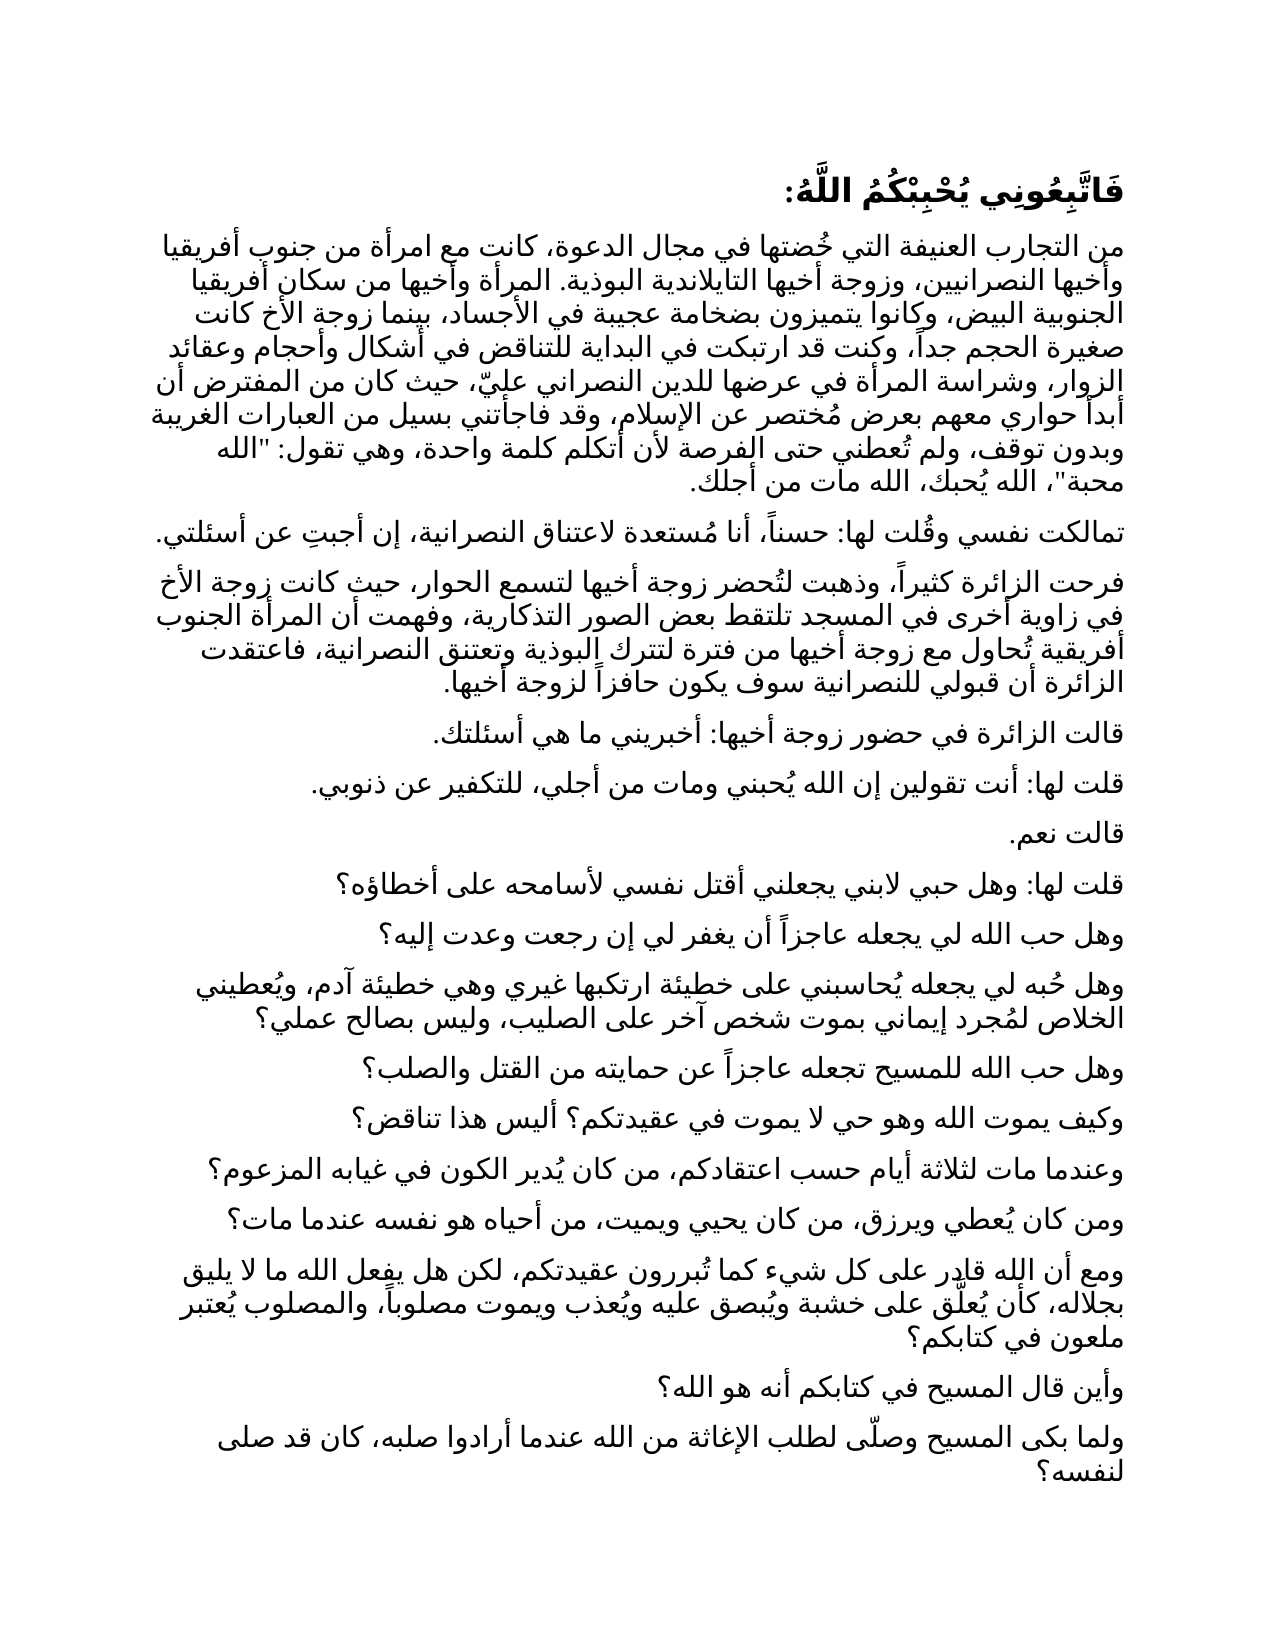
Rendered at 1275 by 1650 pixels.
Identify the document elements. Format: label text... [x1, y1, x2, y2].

text من التجارب العنيفة التي خُضتها في مجال الدعوة، كانت مع امرأة من جنوب أفريقيا وأخيها النصرانيين، وزوجة أخيها التايلاندية البوذية. المرأة وأخيها من سكان أفريقيا الجنوبية البيض، وكانوا يتميزون بضخامة عجيبة في الأجساد، بينما زوجة الأخ كانت صغيرة الحجم جداً، وكنت قد ارتبكت في البداية للتناقض في أشكال وأحجام وعقائد الزوار، وشراسة المرأة في عرضها للدين النصراني عليّ، حيث كان من المفترض أن أبدأ حواري معهم بعرض مُختصر عن الإسلام، وقد فاجأتني بسيل من العبارات الغريبة وبدون توقف، ولم تُعطني حتى الفرصة لأن أتكلم كلمة واحدة، وهي تقول: "الله محبة"، الله يُحبك، الله مات من أجلك. [150, 229, 1125, 498]
text قلت لها: وهل حبي لابني يجعلني أقتل نفسي لأسامحه على أخطاؤه؟ [150, 867, 1125, 900]
text قلت لها: أنت تقولين إن الله يُحبني ومات من أجلي، للتكفير عن ذنوبي. [150, 766, 1125, 800]
text قالت الزائرة في حضور زوجة أخيها: أخبريني ما هي أسئلتك. [150, 716, 1125, 749]
text فرحت الزائرة كثيراً، وذهبت لتُحضر زوجة أخيها لتسمع الحوار، حيث كانت زوجة الأخ في زاوية أخرى في المسجد تلتقط بعض الصور التذكارية، وفهمت أن المرأة الجنوب أفريقية تُحاول مع زوجة أخيها من فترة لتترك البوذية وتعتنق النصرانية، فاعتقدت الزائرة أن قبولي للنصرانية سوف يكون حافزاً لزوجة أخيها. [150, 565, 1125, 699]
text ومن كان يُعطي ويرزق، من كان يحيي ويميت، من أحياه هو نفسه عندما مات؟ [150, 1202, 1125, 1236]
text وهل حب الله لي يجعله عاجزاً أن يغفر لي إن رجعت وعدت إليه؟ [150, 917, 1125, 951]
text وكيف يموت الله وهو حي لا يموت في عقيدتكم؟ أليس هذا تناقض؟ [150, 1102, 1125, 1135]
text وهل حب الله للمسيح تجعله عاجزاً عن حمايته من القتل والصلب؟ [150, 1051, 1125, 1085]
text وأين قال المسيح في كتابكم أنه هو الله؟ [150, 1370, 1125, 1403]
text ولما بكى المسيح وصلّى لطلب الإغاثة من الله عندما أرادوا صلبه، كان قد صلى لنفسه؟ [150, 1420, 1125, 1487]
text قالت نعم. [150, 817, 1125, 850]
text فَاتَّبِعُونِي يُحْبِبْكُمُ اللَّهُ: [150, 172, 1125, 210]
text وعندما مات لثلاثة أيام حسب اعتقادكم، من كان يُدير الكون في غيابه المزعوم؟ [150, 1152, 1125, 1186]
text وهل حُبه لي يجعله يُحاسبني على خطيئة ارتكبها غيري وهي خطيئة آدم، ويُعطيني الخلاص لمُجرد إيماني بموت شخص آخر على الصليب، وليس بصالح عملي؟ [150, 967, 1125, 1034]
text ومع أن الله قادر على كل شيء كما تُبررون عقيدتكم، لكن هل يفعل الله ما لا يليق بجلاله، كأن يُعلَّق على خشبة ويُبصق عليه ويُعذب ويموت مصلوباً، والمصلوب يُعتبر ملعون في كتابكم؟ [150, 1253, 1125, 1353]
text تمالكت نفسي وقُلت لها: حسناً، أنا مُستعدة لاعتناق النصرانية، إن أجبتِ عن أسئلتي. [150, 515, 1125, 548]
